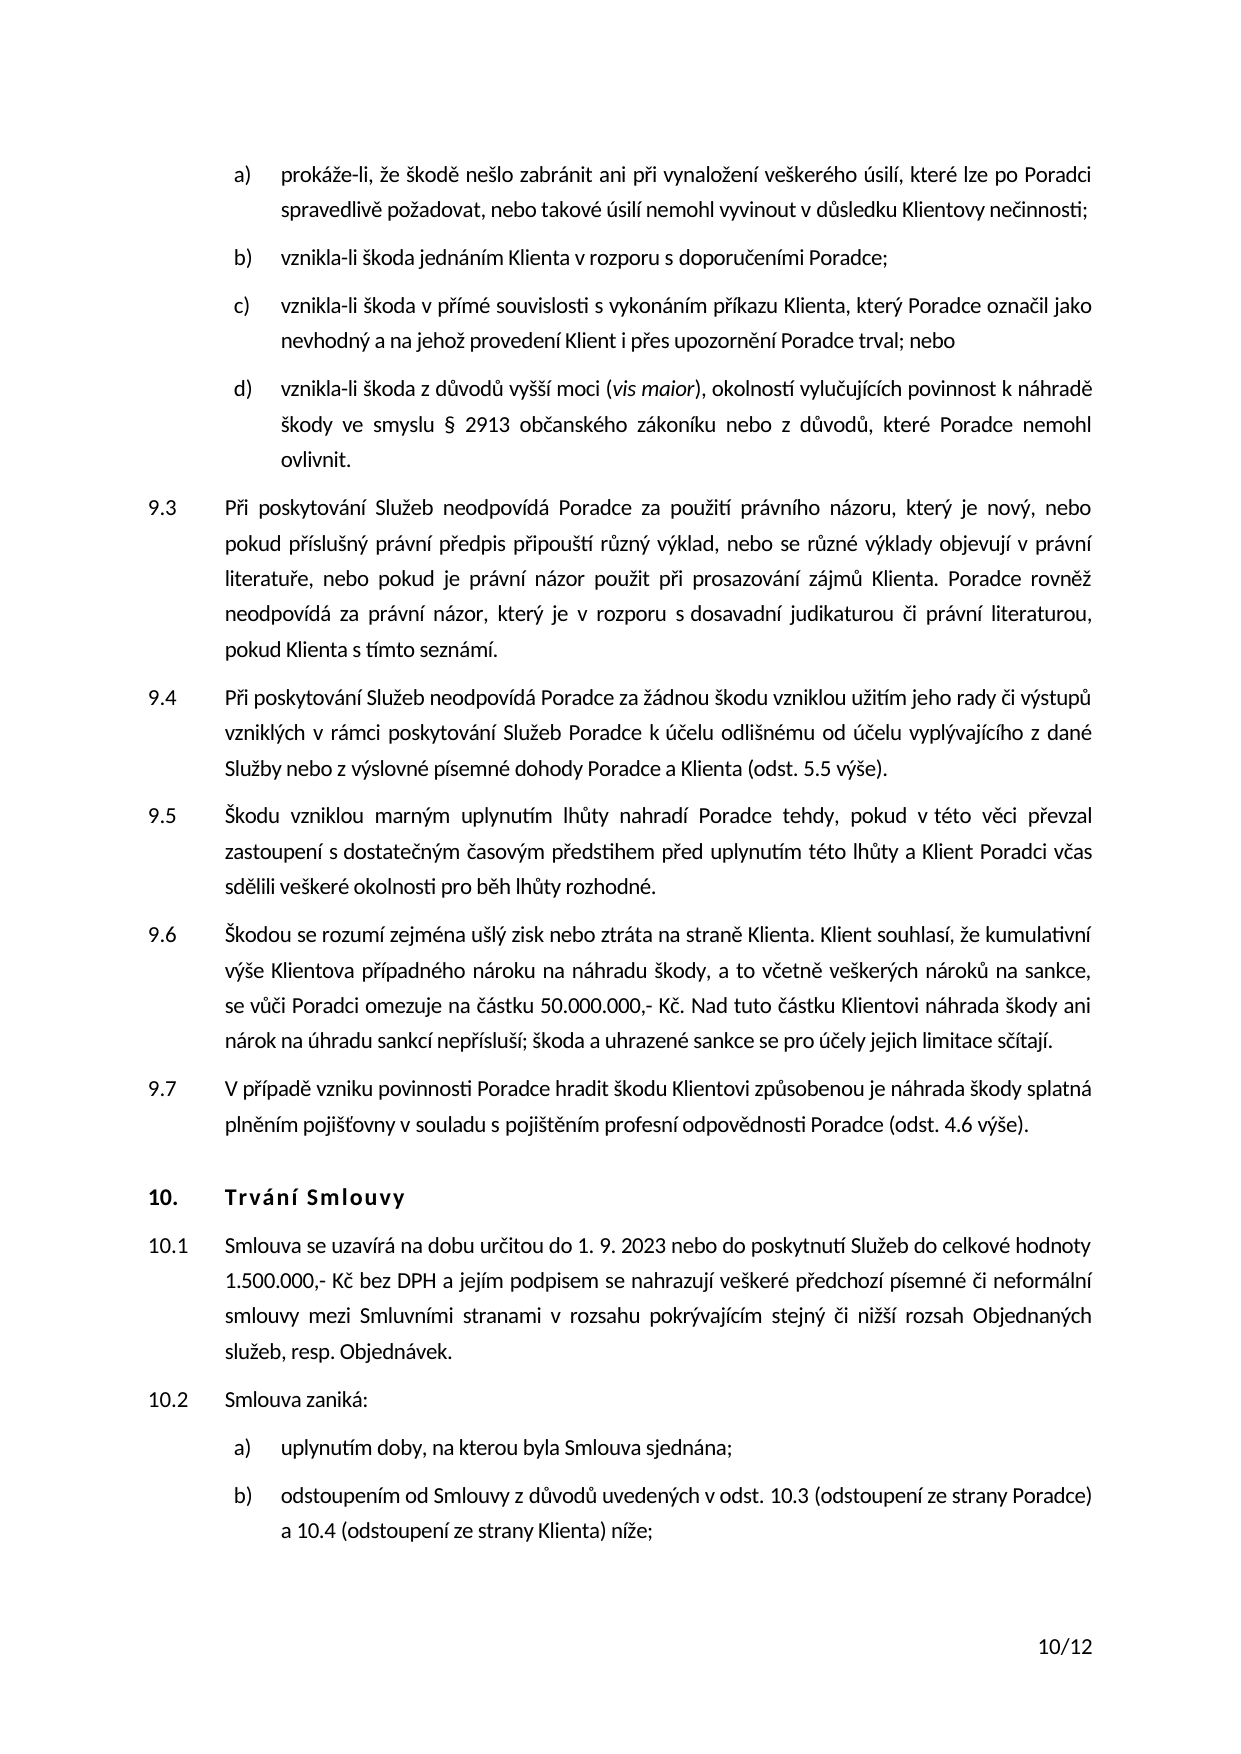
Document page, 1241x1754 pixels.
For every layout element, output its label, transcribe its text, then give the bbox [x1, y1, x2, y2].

text odstoupením od Smlouvy z důvodů uvedených v odst. 10.3 (odstoupení ze strany Poradce) a 10.4 (odstoupení ze strany Klienta) níže; [233, 1475, 1092, 1546]
text prokáže-li, že škodě nešlo zabránit ani při vynaložení veškerého úsilí, které lze po Poradci spravedlivě požadovat, nebo takové úsilí nemohl vyvinout v důsledku Klientovy nečinnosti; [233, 154, 1092, 225]
text Smlouva se uzavírá na dobu určitou do 1. 9. 2023 nebo do poskytnutí Služeb do celkové hodnoty 1.500.000,- Kč bez DPH a jejím podpisem se nahrazují veškeré předchozí písemné či neformální smlouvy mezi Smluvními stranami v rozsahu pokrývajícím stejný či nižší rozsah Objednaných služeb, resp. Objednávek. [148, 1225, 1092, 1366]
text vznikla-li škoda v přímé souvislosti s vykonáním příkazu Klienta, který Poradce označil jako nevhodný a na jehož provedení Klient i přes upozornění Poradce trval; nebo [233, 285, 1092, 356]
text V případě vzniku povinnosti Poradce hradit škodu Klientovi způsobenou je náhrada škody splatná plněním pojišťovny v souladu s pojištěním profesní odpovědnosti Poradce (odst. 4.6 výše). [148, 1068, 1092, 1139]
text Smlouva zaniká: [148, 1379, 1092, 1414]
text Škodu vzniklou marným uplynutím lhůty nahradí Poradce tehdy, pokud v této věci převzal zastoupení s dostatečným časovým předstihem před uplynutím této lhůty a Klient Poradci včas sdělili veškeré okolnosti pro běh lhůty rozhodné. [148, 796, 1092, 902]
text vznikla-li škoda z důvodů vyšší moci (vis maior), okolností vylučujících povinnost k náhradě škody ve smyslu § 2913 občanského zákoníku nebo z důvodů, které Poradce nemohl ovlivnit. [233, 368, 1092, 475]
text Škodou se rozumí zejména ušlý zisk nebo ztráta na straně Klienta. Klient souhlasí, že kumulativní výše Klientova případného nároku na náhradu škody, a to včetně veškerých nároků na sankce, se vůči Poradci omezuje na částku 50.000.000,- Kč. Nad tuto částku Klientovi náhrada škody ani nárok na úhradu sankcí nepřísluší; škoda a uhrazené sankce se pro účely jejich limitace sčítají. [148, 914, 1092, 1056]
text vznikla-li škoda jednáním Klienta v rozporu s doporučeními Poradce; [233, 237, 1092, 273]
text Při poskytování Služeb neodpovídá Poradce za použití právního názoru, který je nový, nebo pokud příslušný právní předpis připouští různý výklad, nebo se různé výklady objevují v právní literatuře, nebo pokud je právní názor použit při prosazování zájmů Klienta. Poradce rovněž neodpovídá za právní názor, který je v rozporu s dosavadní judikaturou či právní literaturou, pokud Klienta s tímto seznámí. [148, 487, 1092, 664]
text uplynutím doby, na kterou byla Smlouva sjednána; [233, 1427, 1092, 1462]
text Trvání Smlouvy [148, 1177, 1092, 1212]
text Při poskytování Služeb neodpovídá Poradce za žádnou škodu vzniklou užitím jeho rady či výstupů vzniklých v rámci poskytování Služeb Poradce k účelu odlišnému od účelu vyplývajícího z dané Služby nebo z výslovné písemné dohody Poradce a Klienta (odst. 5.5 výše). [148, 677, 1092, 783]
